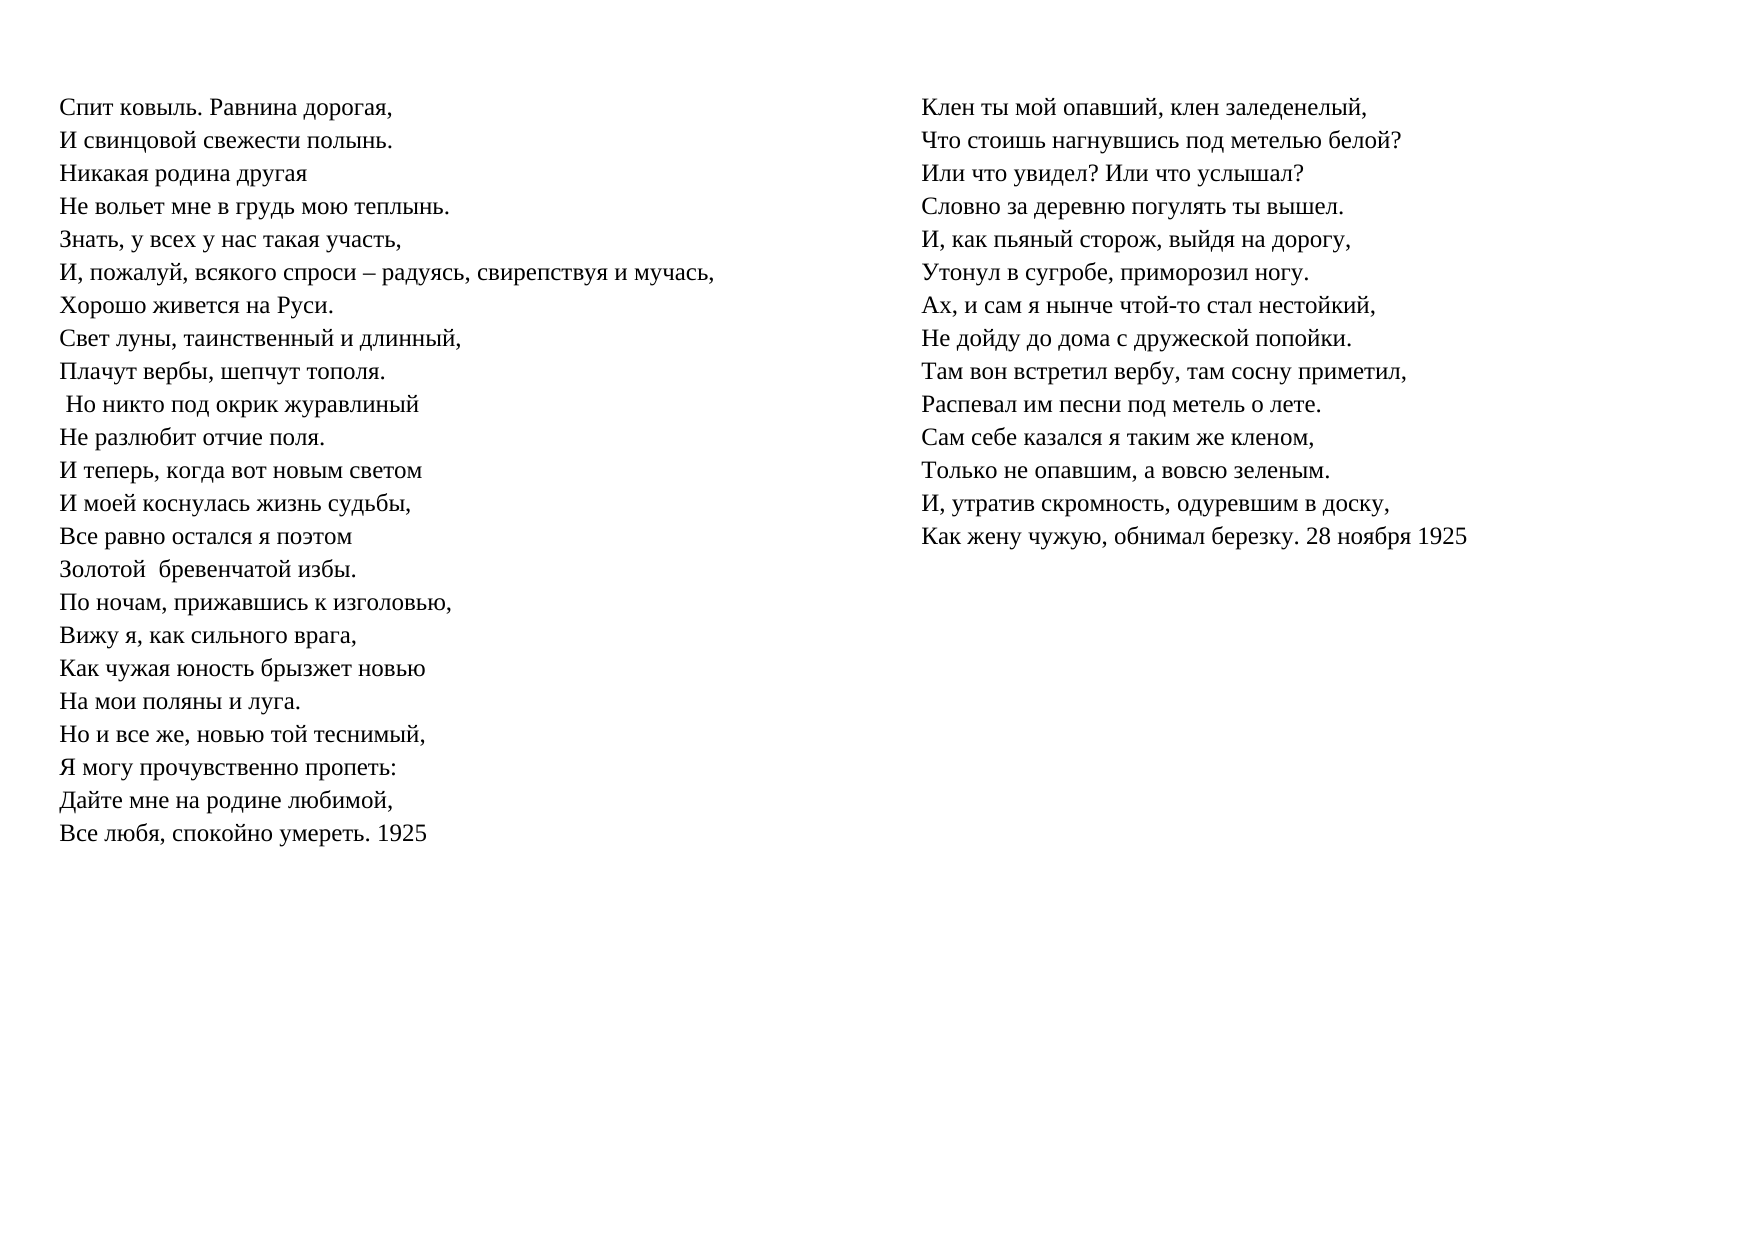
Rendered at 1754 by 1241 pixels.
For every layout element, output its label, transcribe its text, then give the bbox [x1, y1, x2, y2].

text По ночам, прижавшись к изголовью, [59, 587, 847, 616]
text Плачут вербы, шепчут тополя. [59, 356, 847, 385]
text И, утратив скромность, одуревшим в доску, [921, 488, 1709, 517]
text Или что увидел? Или что услышал? [921, 158, 1709, 187]
text Распевал им песни под метель о лете. [921, 389, 1709, 418]
text Клен ты мой опавший, клен заледенелый, [921, 92, 1709, 121]
text Знать, у всех у нас такая участь, [59, 224, 847, 253]
text И, как пьяный сторож, выйдя на дорогу, [921, 224, 1709, 253]
text И свинцовой свежести полынь. [59, 125, 847, 154]
text Но никто под окрик журавлиный [59, 389, 847, 418]
text Не вольет мне в грудь мою теплынь. [59, 191, 847, 220]
text Но и все же, новью той теснимый, [59, 719, 847, 748]
text Не разлюбит отчие поля. [59, 422, 847, 451]
text Все равно остался я поэтом [59, 521, 847, 550]
text Спит ковыль. Равнина дорогая, [59, 92, 847, 121]
text Ах, и сам я нынче чтой-то стал нестойкий, [921, 290, 1709, 319]
text Хорошо живется на Руси. [59, 290, 847, 319]
text Я могу прочувственно пропеть: [59, 752, 847, 781]
text Вижу я, как сильного врага, [59, 620, 847, 649]
text Что стоишь нагнувшись под метелью белой? [921, 125, 1709, 154]
text Золотой бревенчатой избы. [59, 554, 847, 583]
text На мои поляны и луга. [59, 686, 847, 715]
text Не дойду до дома с дружеской попойки. [921, 323, 1709, 352]
text Словно за деревню погулять ты вышел. [921, 191, 1709, 220]
text Дайте мне на родине любимой, [59, 786, 847, 814]
text Как чужая юность брызжет новью [59, 653, 847, 682]
text Все любя, спокойно умереть. 1925 [59, 818, 847, 847]
text Никакая родина другая [59, 158, 847, 187]
text И теперь, когда вот новым светом [59, 455, 847, 484]
text И моей коснулась жизнь судьбы, [59, 488, 847, 517]
text Свет луны, таинственный и длинный, [59, 323, 847, 352]
text Только не опавшим, а вовсю зеленым. [921, 455, 1709, 484]
text И, пожалуй, всякого спроси – радуясь, свирепствуя и мучась, [59, 257, 847, 286]
text Утонул в сугробе, приморозил ногу. [921, 257, 1709, 286]
text Как жену чужую, обнимал березку. 28 ноября 1925 [921, 521, 1709, 550]
text Там вон встретил вербу, там сосну приметил, [921, 356, 1709, 385]
text Сам себе казался я таким же кленом, [921, 422, 1709, 451]
